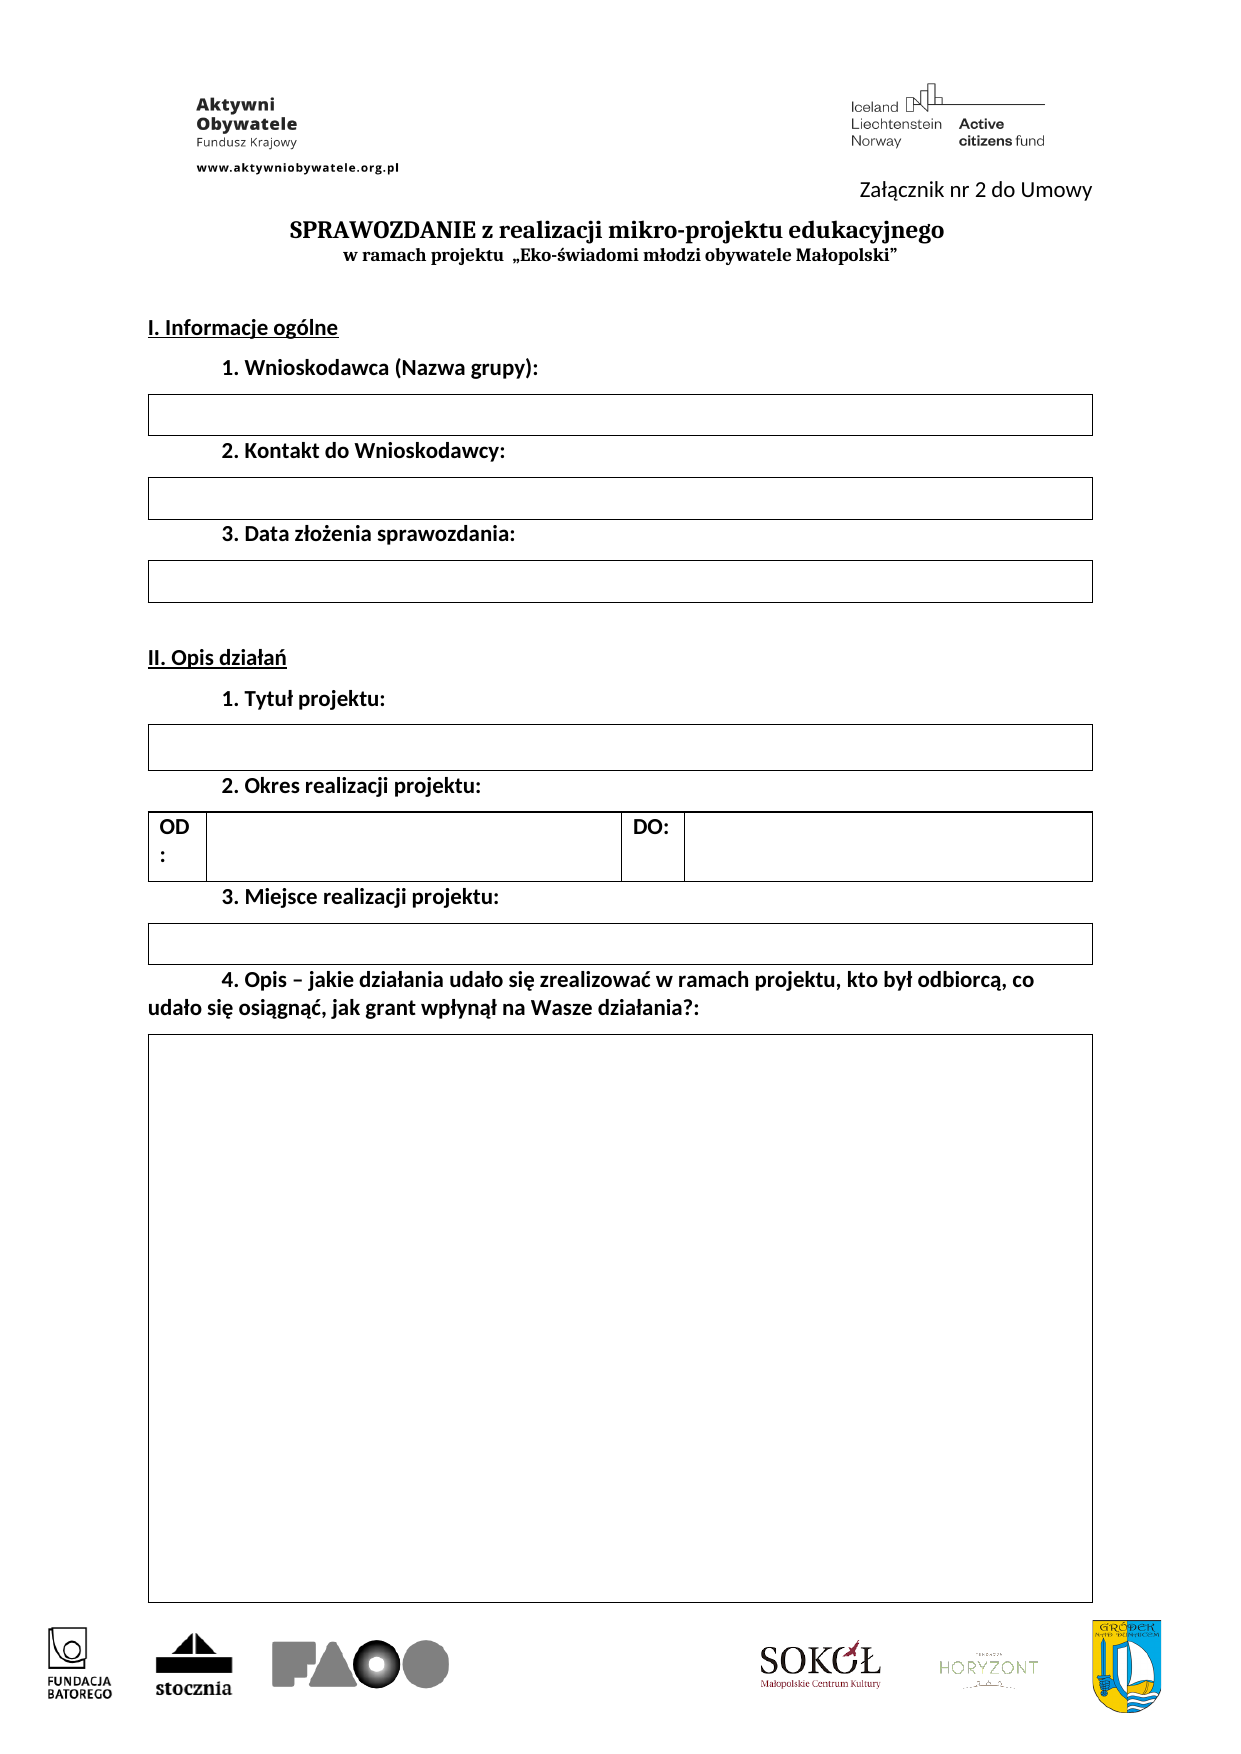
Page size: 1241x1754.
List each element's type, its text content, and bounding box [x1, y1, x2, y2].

picture [43, 1621, 464, 1702]
text II. Opis działań [148, 643, 1093, 671]
picture [750, 1603, 891, 1735]
picture [1092, 1620, 1162, 1713]
table_header DO: [622, 813, 684, 881]
text 1. Wnioskodawca (Nazwa grupy): [148, 353, 1093, 381]
text 3. Miejsce realizacji projektu: [148, 882, 1093, 910]
text Załącznik nr 2 do Umowy [148, 176, 1093, 203]
table_header [149, 561, 1092, 602]
text 2. Okres realizacji projektu: [148, 771, 1093, 799]
table_header [149, 1035, 1092, 1602]
table_header [149, 478, 1092, 518]
text 3. Data złożenia sprawozdania: [148, 520, 1093, 547]
picture [147, 73, 1093, 176]
table_header OD: [149, 813, 206, 881]
table_header [685, 813, 1092, 881]
table_header [149, 924, 1092, 964]
table_header [149, 725, 1092, 770]
text I. Informacje ogólne [148, 313, 1093, 341]
text 1. Tytuł projektu: [148, 684, 1093, 712]
text 4. Opis – jakie działania udało się zrealizować w ramach projektu, kto był odbiorcą, co udało się osiągnąć, jak grant wpłynął na Wasze działania?: [148, 965, 1093, 1021]
table_header [149, 395, 1092, 435]
text SPRAWOZDANIE z realizacji mikro-projektu edukacyjnego w ramach projektu „Eko-świadomi młodzi obywatele Małopolski” [148, 216, 1093, 266]
table_header [207, 813, 621, 881]
picture [898, 1604, 1080, 1738]
text 2. Kontakt do Wnioskodawcy: [148, 436, 1093, 464]
